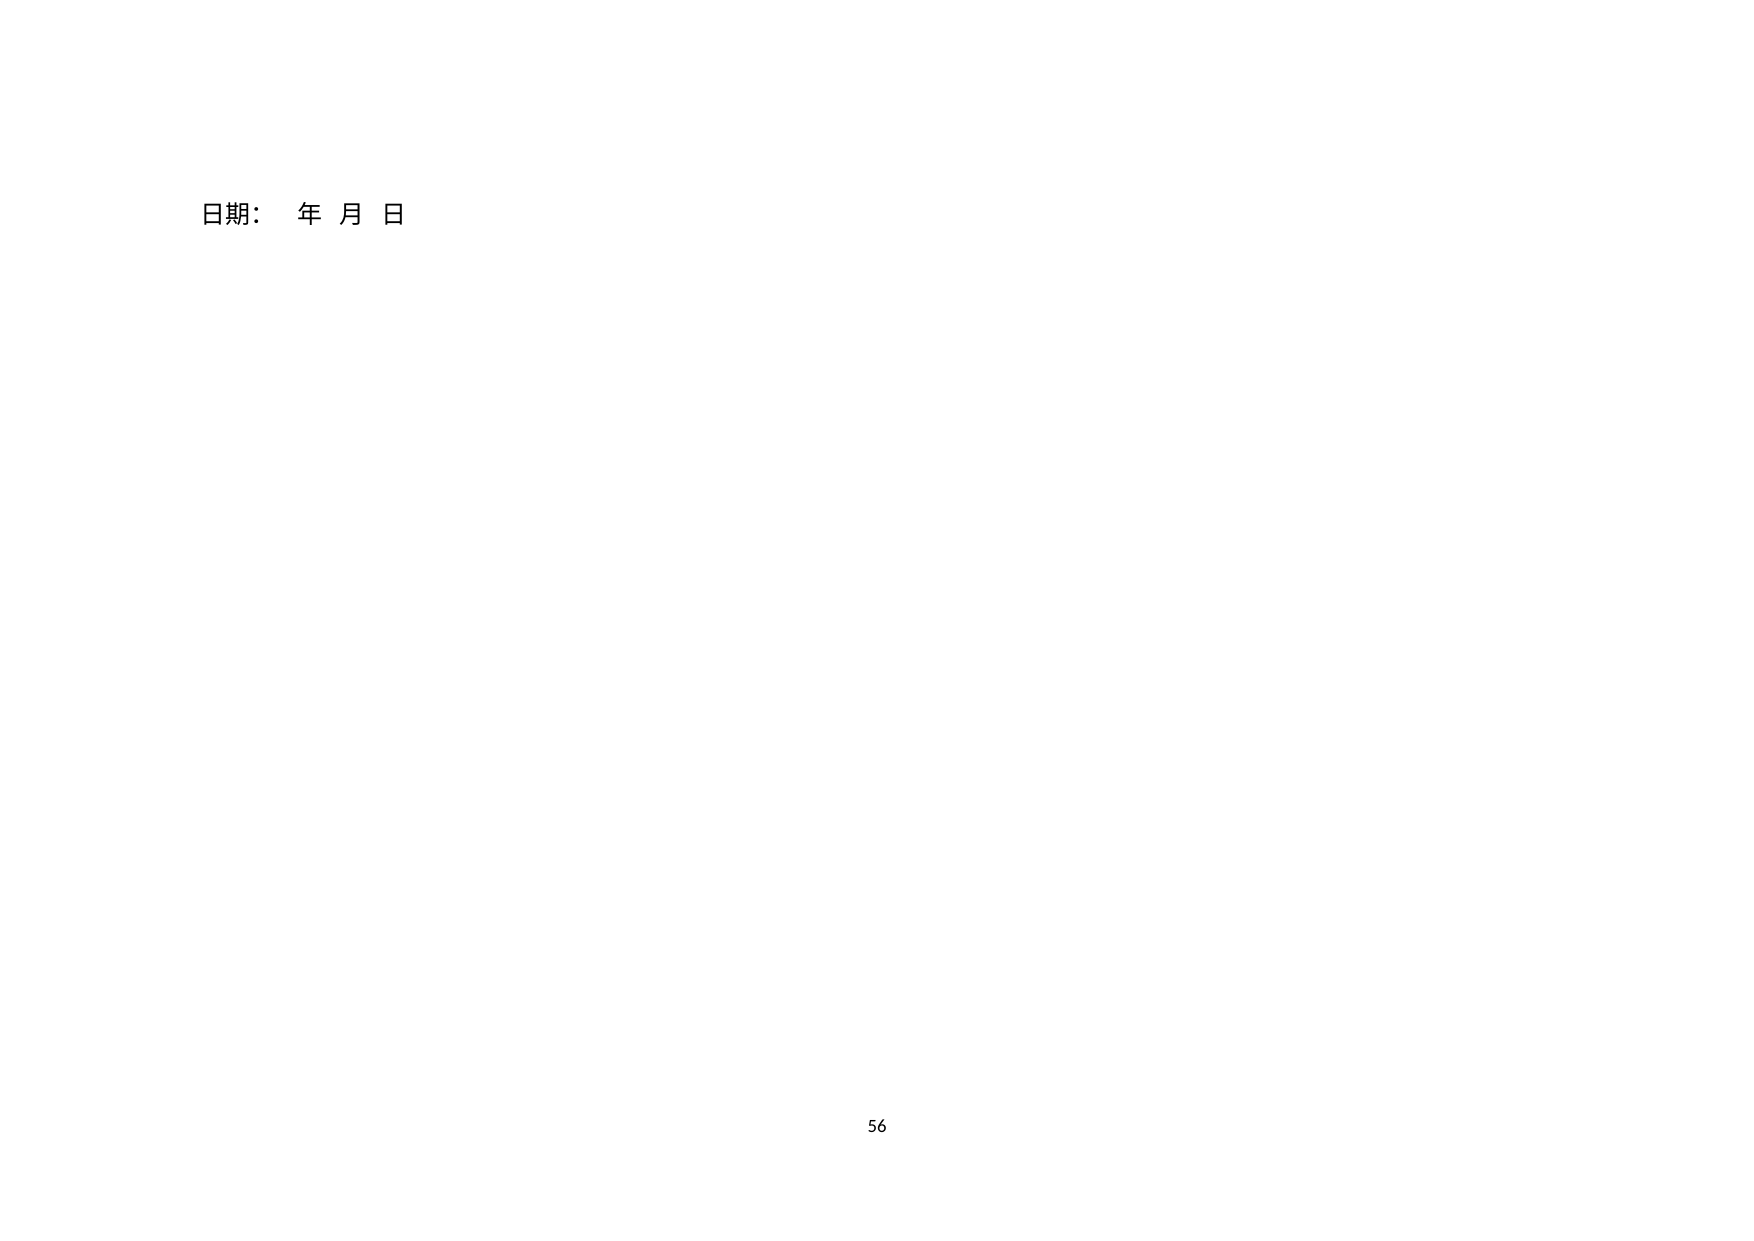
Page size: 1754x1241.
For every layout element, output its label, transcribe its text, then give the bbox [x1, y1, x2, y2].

text 日期： 年 月 日 [150, 194, 1604, 231]
